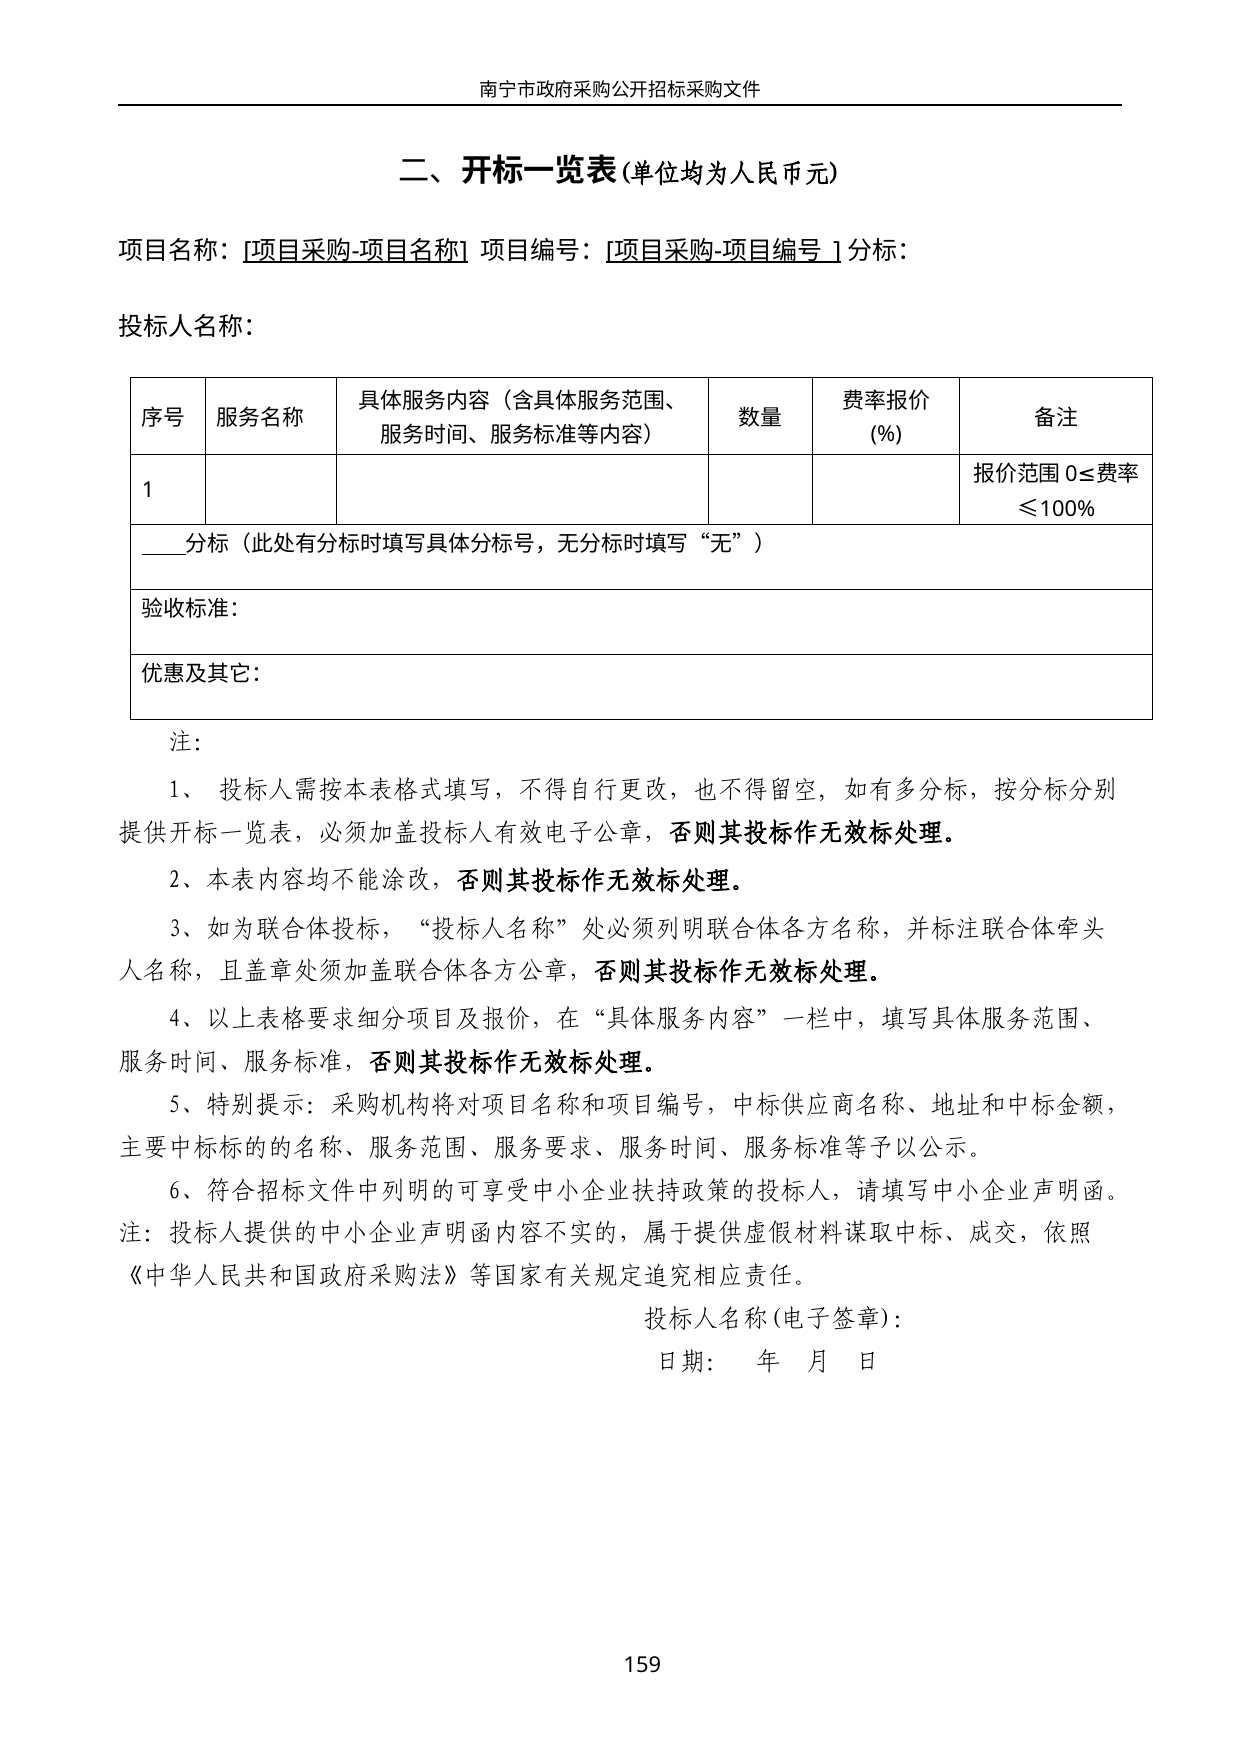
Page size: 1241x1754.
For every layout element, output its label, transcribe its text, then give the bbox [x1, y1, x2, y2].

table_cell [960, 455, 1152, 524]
text 投标人名称(电子签章)： [118, 1302, 1122, 1331]
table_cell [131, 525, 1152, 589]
text 5、特别提示：采购机构将对项目名称和项目编号，中标供应商名称、地址和中标金额，主要中标标的的名称、服务范围、服务要求、服务时间、服务标准等予以公示。 [118, 1088, 1122, 1160]
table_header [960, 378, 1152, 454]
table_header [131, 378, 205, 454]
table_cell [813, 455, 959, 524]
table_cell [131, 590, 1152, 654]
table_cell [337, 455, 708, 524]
text 日期： 年 月 日 [118, 1345, 1122, 1374]
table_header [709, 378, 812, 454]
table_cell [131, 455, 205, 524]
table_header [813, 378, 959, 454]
text 6、符合招标文件中列明的可享受中小企业扶持政策的投标人，请填写中小企业声明函。注：投标人提供的中小企业声明函内容不实的，属于提供虚假材料谋取中标、成交，依照《中华人民共和国政府采购法》等国家有关规定追究相应责任。 [118, 1174, 1122, 1288]
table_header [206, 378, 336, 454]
text 项目名称：[项目采购-项目名称] 项目编号：[项目采购-项目编号_] 分标： [118, 230, 1122, 267]
text 注： [118, 725, 1122, 754]
text 4、以上表格要求细分项目及报价，在“具体服务内容”一栏中，填写具体服务范围、服务时间、服务标准，否则其投标作无效标处理。 [118, 1003, 1122, 1074]
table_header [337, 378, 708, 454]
text 3、如为联合体投标，“投标人名称”处必须列明联合体各方名称，并标注联合体牵头人名称，且盖章处须加盖联合体各方公章，否则其投标作无效标处理。 [118, 912, 1122, 983]
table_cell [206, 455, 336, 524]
text 1、 投标人需按本表格式填写，不得自行更改，也不得留空, 如有多分标，按分标分别提供开标一览表，必须加盖投标人有效电子公章，否则其投标作无效标处理。 [118, 773, 1122, 844]
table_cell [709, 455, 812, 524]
text 二、开标一览表(单位均为人民币元) [118, 133, 1122, 203]
text 投标人名称： [118, 290, 1122, 359]
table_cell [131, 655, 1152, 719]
text 2、本表内容均不能涂改，否则其投标作无效标处理。 [118, 864, 1122, 892]
